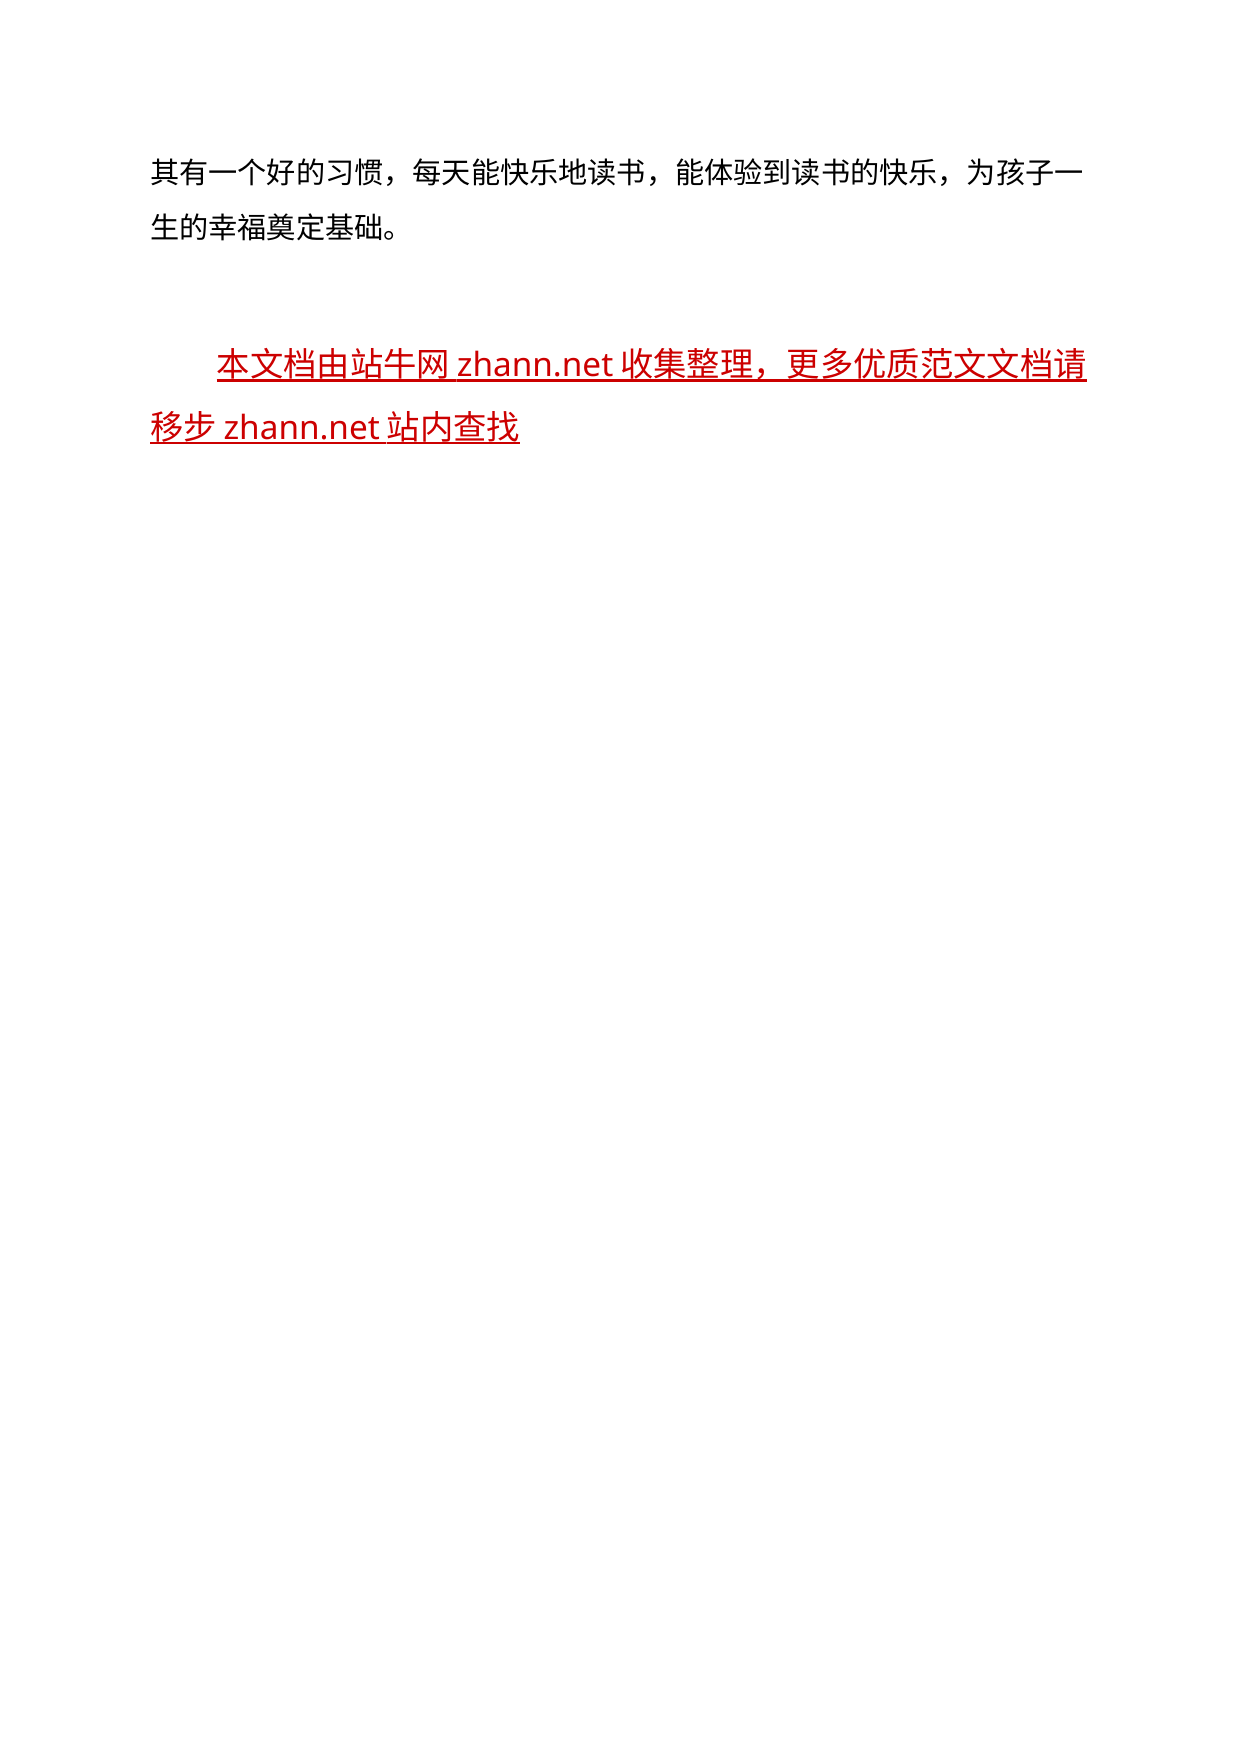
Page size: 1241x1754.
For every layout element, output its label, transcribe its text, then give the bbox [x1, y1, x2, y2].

text 本文档由站牛网zhann.net收集整理，更多优质范文文档请移步zhann.net站内查找 [150, 338, 1090, 449]
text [150, 150, 1090, 247]
